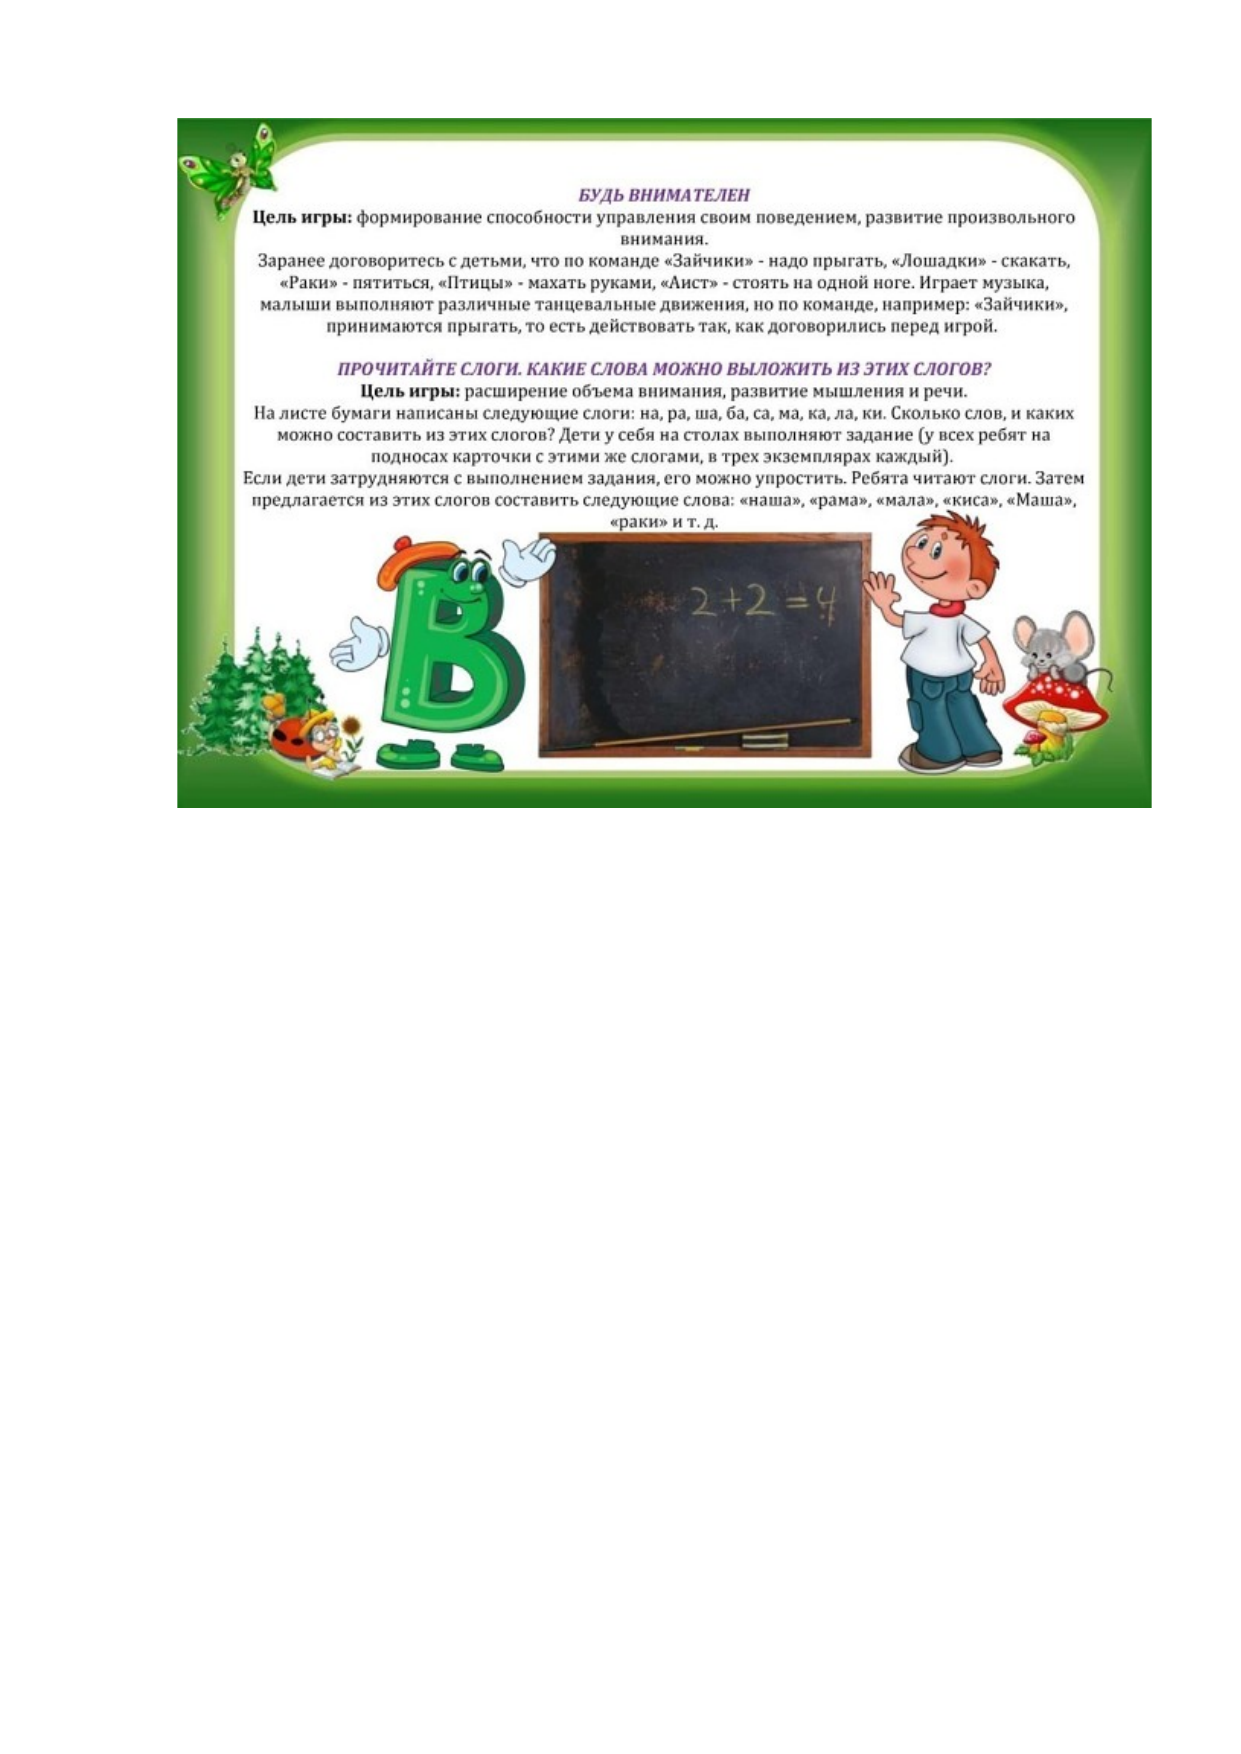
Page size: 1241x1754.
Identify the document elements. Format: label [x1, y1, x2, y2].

picture [177, 118, 1152, 808]
